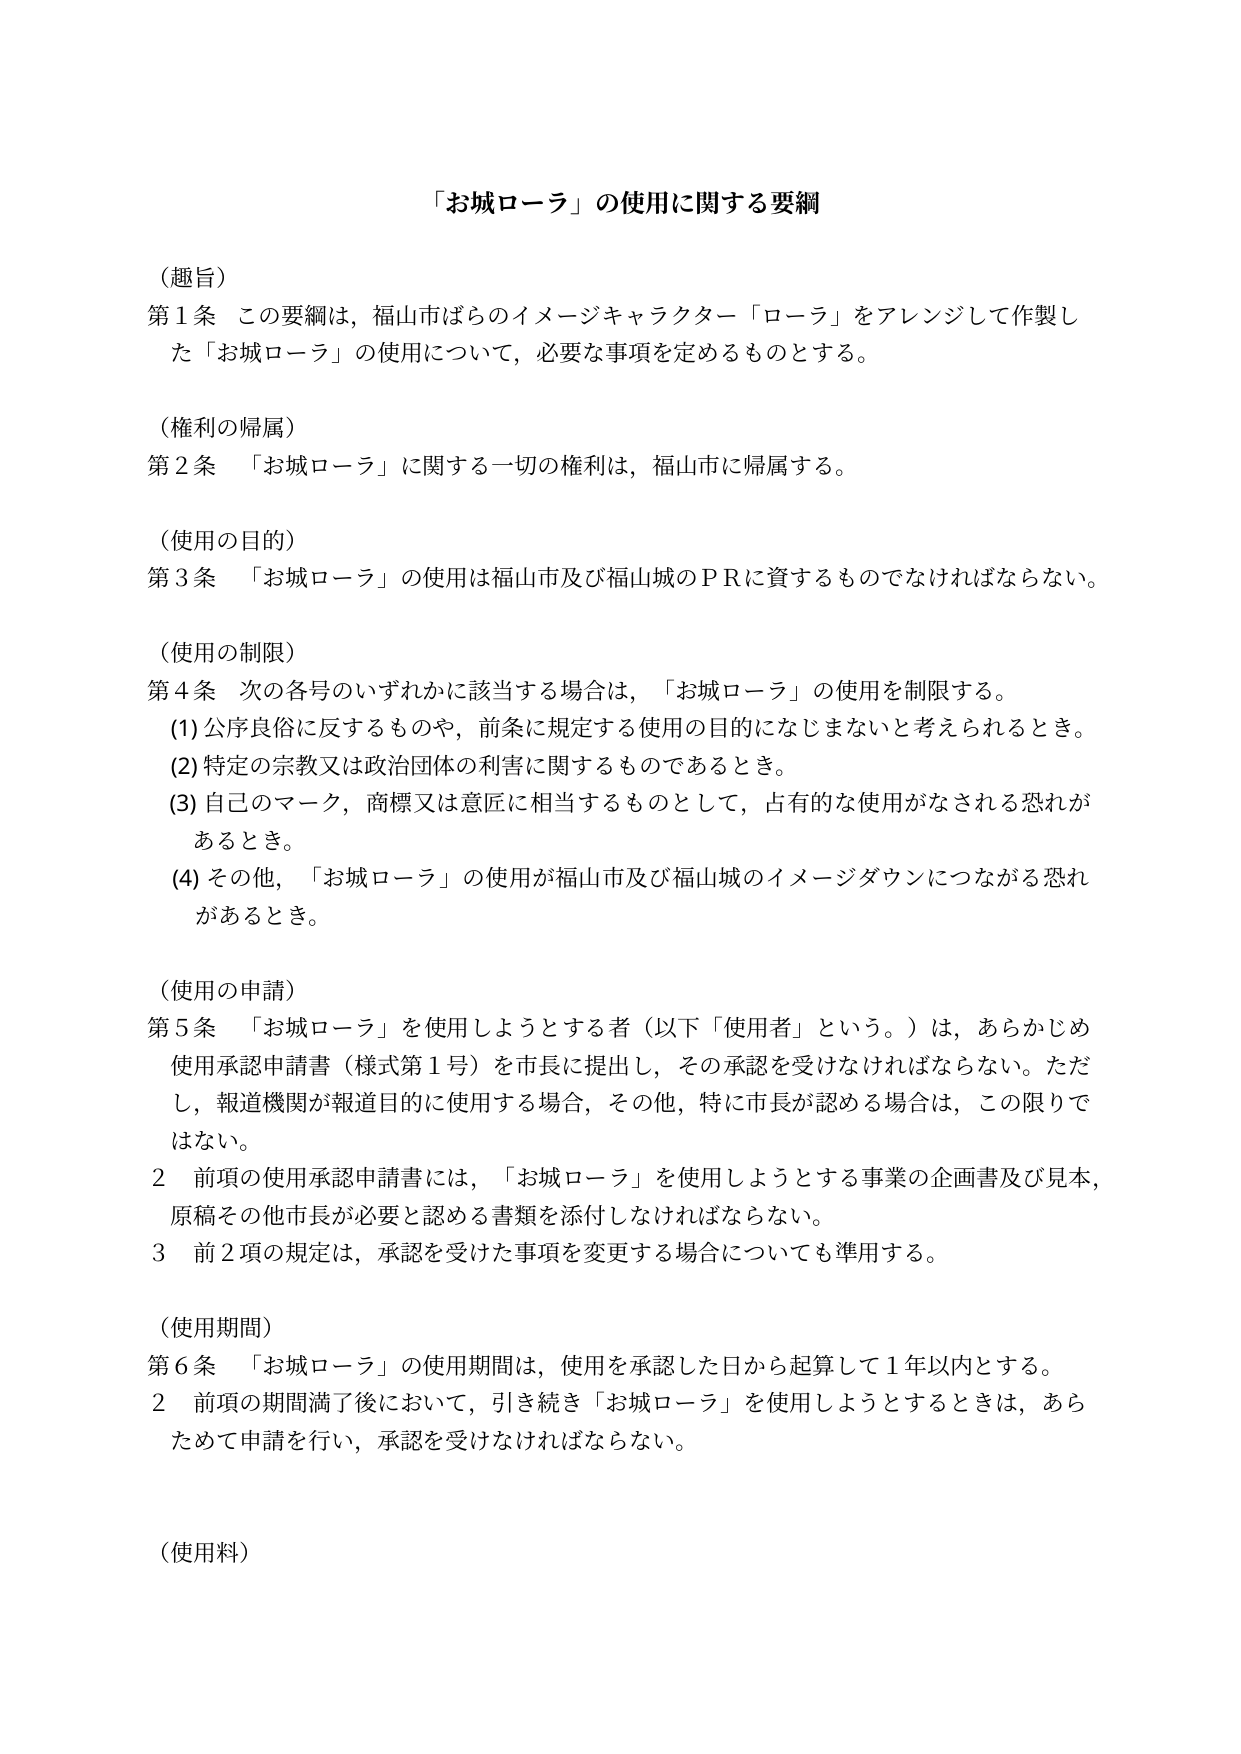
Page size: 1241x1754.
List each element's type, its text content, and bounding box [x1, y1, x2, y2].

text 第５条 「お城ローラ」を使用しようとする者（以下「使用者」という。）は，あらかじめ使用承認申請書（様式第１号）を市長に提出し，その承認を受けなければならない。ただし，報道機関が報道目的に使用する場合，その他，特に市長が認める場合は，この限りではない。 [148, 1008, 1092, 1158]
text （使用料） [148, 1533, 1092, 1571]
text 第６条 「お城ローラ」の使用期間は，使用を承認した日から起算して１年以内とする。 [148, 1346, 1092, 1383]
text （権利の帰属） [148, 408, 1092, 446]
text （趣旨） [148, 258, 1092, 296]
text (2) 特定の宗教又は政治団体の利害に関するものであるとき。 [148, 746, 1092, 783]
text (3) 自己のマーク，商標又は意匠に相当するものとして，占有的な使用がなされる恐れがあるとき。 [169, 783, 1092, 858]
text （使用期間） [148, 1308, 1092, 1346]
text （使用の申請） [148, 971, 1092, 1008]
text （使用の制限） [148, 633, 1092, 671]
text 「お城ローラ」の使用に関する要綱 [148, 183, 1092, 221]
text (1) 公序良俗に反するものや，前条に規定する使用の目的になじまないと考えられるとき。 [148, 708, 1092, 746]
text 第４条 次の各号のいずれかに該当する場合は，「お城ローラ」の使用を制限する。 [148, 671, 1092, 708]
text 第２条 「お城ローラ」に関する一切の権利は，福山市に帰属する。 [148, 446, 1092, 483]
text ２ 前項の期間満了後において，引き続き「お城ローラ」を使用しようとするときは，あらためて申請を行い，承認を受けなければならない。 [148, 1383, 1092, 1458]
text ３ 前２項の規定は，承認を受けた事項を変更する場合についても準用する。 [148, 1233, 1092, 1271]
text 第３条 「お城ローラ」の使用は福山市及び福山城のＰＲに資するものでなければならない。 [148, 558, 1092, 596]
text （使用の目的） [148, 521, 1092, 558]
text ２ 前項の使用承認申請書には，「お城ローラ」を使用しようとする事業の企画書及び見本，原稿その他市長が必要と認める書類を添付しなければならない。 [148, 1158, 1092, 1233]
list この要綱は，福山市ばらのイメージキャラクター「ローラ」をアレンジして作製した「お城ローラ」の使用について，必要な事項を定めるものとする。 [148, 296, 1092, 371]
text (4) その他，「お城ローラ」の使用が福山市及び福山城のイメージダウンにつながる恐れがあるとき。 [172, 858, 1092, 933]
